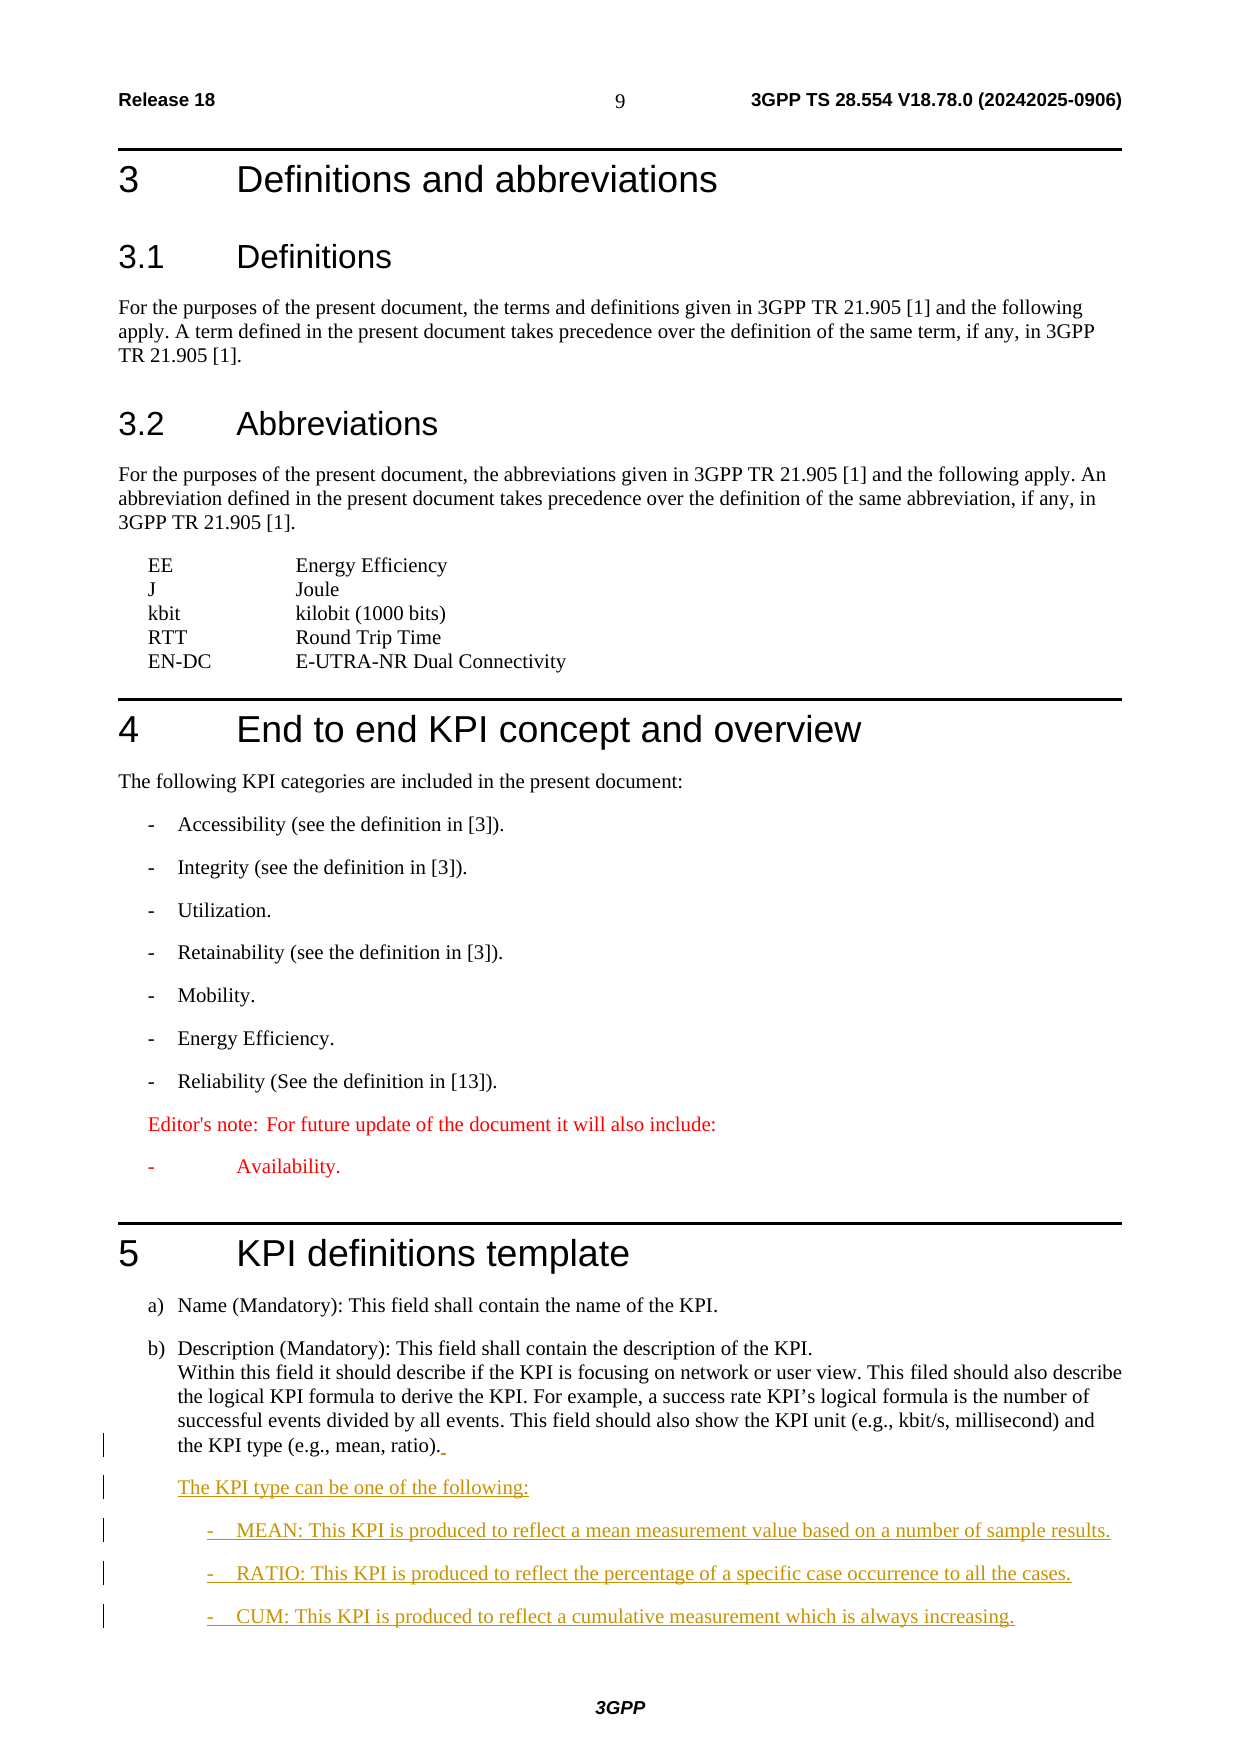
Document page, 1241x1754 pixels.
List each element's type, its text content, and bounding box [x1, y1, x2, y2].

subtitle 4 End to end KPI concept and overview [118, 701, 1122, 750]
text - Accessibility (see the definition in [3]). [148, 812, 1122, 836]
text For the purposes of the present document, the terms and definitions given in 3GPP TR 21.905 [1] and the following apply. A term defined in the present document takes precedence over the definition of the same term, if any, in 3GPP TR 21.905 [1]. [118, 295, 1122, 367]
text For the purposes of the present document, the abbreviations given in 3GPP TR 21.905 [1] and the following apply. An abbreviation defined in the present document takes precedence over the definition of the same abbreviation, if any, in 3GPP TR 21.905 [1]. [118, 462, 1122, 534]
text The following KPI categories are included in the present document: [118, 769, 1122, 793]
text - Utilization. [148, 897, 1122, 922]
text - Availability. [148, 1154, 1122, 1178]
text EE Energy Efficiency [148, 552, 1122, 577]
text - Reliability (See the definition in [13]). [148, 1069, 1122, 1093]
subtitle 3.1 Definitions [118, 237, 1122, 276]
text EN-DC E-UTRA-NR Dual Connectivity [148, 649, 1122, 673]
text kbit kilobit (1000 bits) [148, 601, 1122, 625]
subtitle 3 Definitions and abbreviations [118, 151, 1122, 200]
text J Joule [148, 577, 1122, 601]
subtitle 5 KPI definitions template [118, 1225, 1122, 1275]
text RTT Round Trip Time [148, 625, 1122, 649]
text - Mobility. [148, 983, 1122, 1007]
text a) Name (Mandatory): This field shall contain the name of the KPI. [148, 1293, 1122, 1317]
text - Energy Efficiency. [148, 1026, 1122, 1050]
subtitle 3.2 Abbreviations [118, 404, 1122, 443]
text - Retainability (see the definition in [3]). [148, 940, 1122, 964]
text - Integrity (see the definition in [3]). [148, 855, 1122, 879]
text b) Description (Mandatory): This field shall contain the description of the KPI. Within this field it should describe if the KPI is focusing on network or user view. This filed should also describe the logical KPI formula to derive the KPI. For example, a success rate KPI’s logical formula is the number of successful events divided by all events. This field should also show the KPI unit (e.g., kbit/s, millisecond) and the KPI type (e.g., mean, ratio). [148, 1336, 1122, 1457]
text Editor's note: For future update of the document it will also include: [148, 1112, 1122, 1136]
